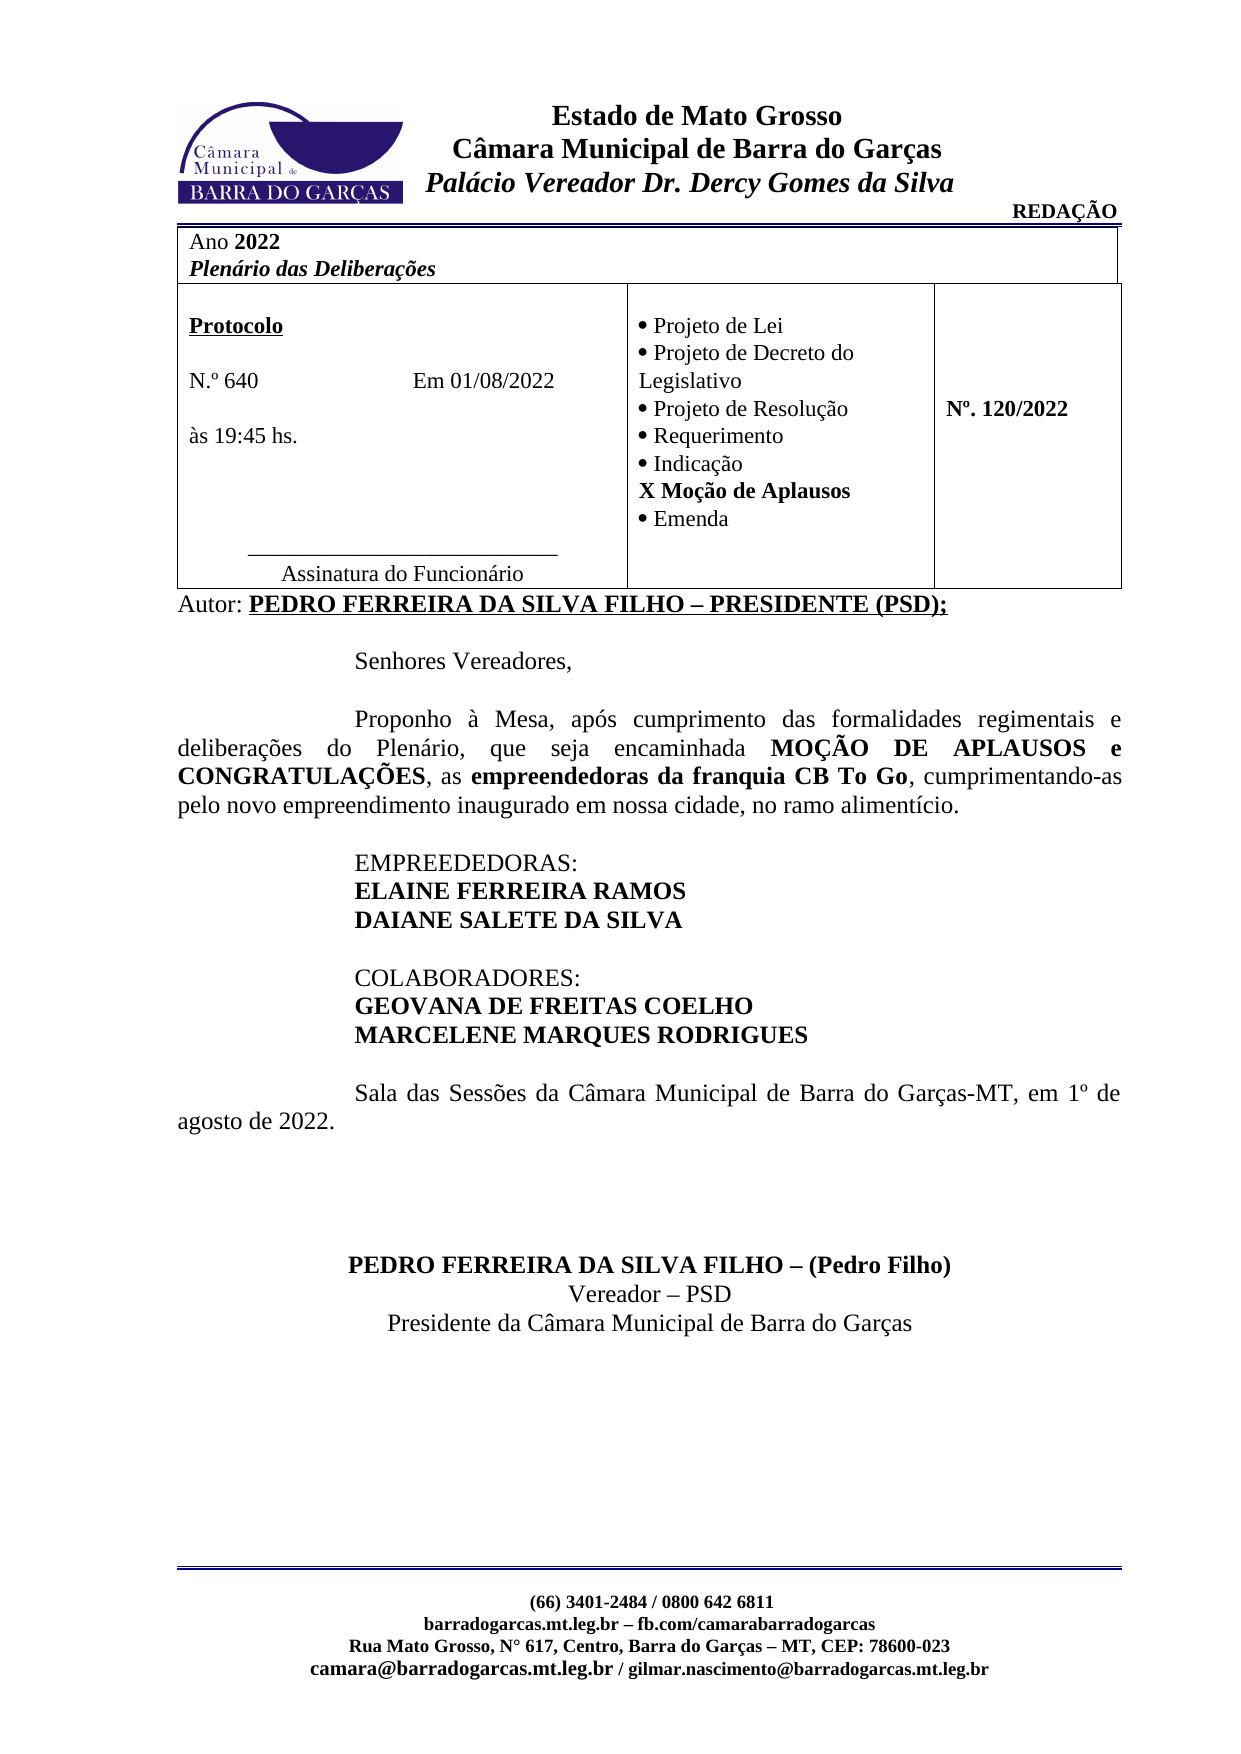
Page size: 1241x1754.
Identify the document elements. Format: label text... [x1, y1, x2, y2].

text GEOVANA DE FREITAS COELHO [177, 991, 1122, 1020]
table_header Ano 2022 Plenário das Deliberações [178, 228, 1117, 283]
text Vereador – PSD [177, 1279, 1122, 1308]
table_cell Protocolo N.º 640 Em 01/08/2022 às 19:45 hs. ___________________________ Assinatura do Funcionário [178, 284, 627, 588]
text EMPREEDEDORAS: [177, 848, 1122, 876]
text DAIANE SALETE DA SILVA [177, 905, 1122, 934]
text Sala das Sessões da Câmara Municipal de Barra do Garças-MT, em 1º de agosto de 2022. [177, 1078, 1122, 1135]
text MARCELENE MARQUES RODRIGUES [177, 1020, 1122, 1049]
text PEDRO FERREIRA DA SILVA FILHO – (Pedro Filho) [177, 1250, 1122, 1279]
text Presidente da Câmara Municipal de Barra do Garças [177, 1308, 1122, 1336]
text ELAINE FERREIRA RAMOS [177, 876, 1122, 905]
text Autor: PEDRO FERREIRA DA SILVA FILHO – PRESIDENTE (PSD); [177, 589, 1122, 618]
text COLABORADORES: [177, 963, 1122, 991]
table_cell Projeto de Lei Projeto de Decreto do Legislativo Projeto de Resolução Requerimento Indicação X Moção de Aplausos Emenda [628, 284, 934, 588]
table_cell Nº. 120/2022 [935, 284, 1121, 588]
text Proponho à Mesa, após cumprimento das formalidades regimentais e deliberações do Plenário, que seja encaminhada MOÇÃO DE APLAUSOS e CONGRATULAÇÕES, as empreendedoras da franquia CB To Go, cumprimentando-as pelo novo empreendimento inaugurado em nossa cidade, no ramo alimentício. [177, 704, 1122, 819]
text Senhores Vereadores, [177, 646, 1122, 675]
